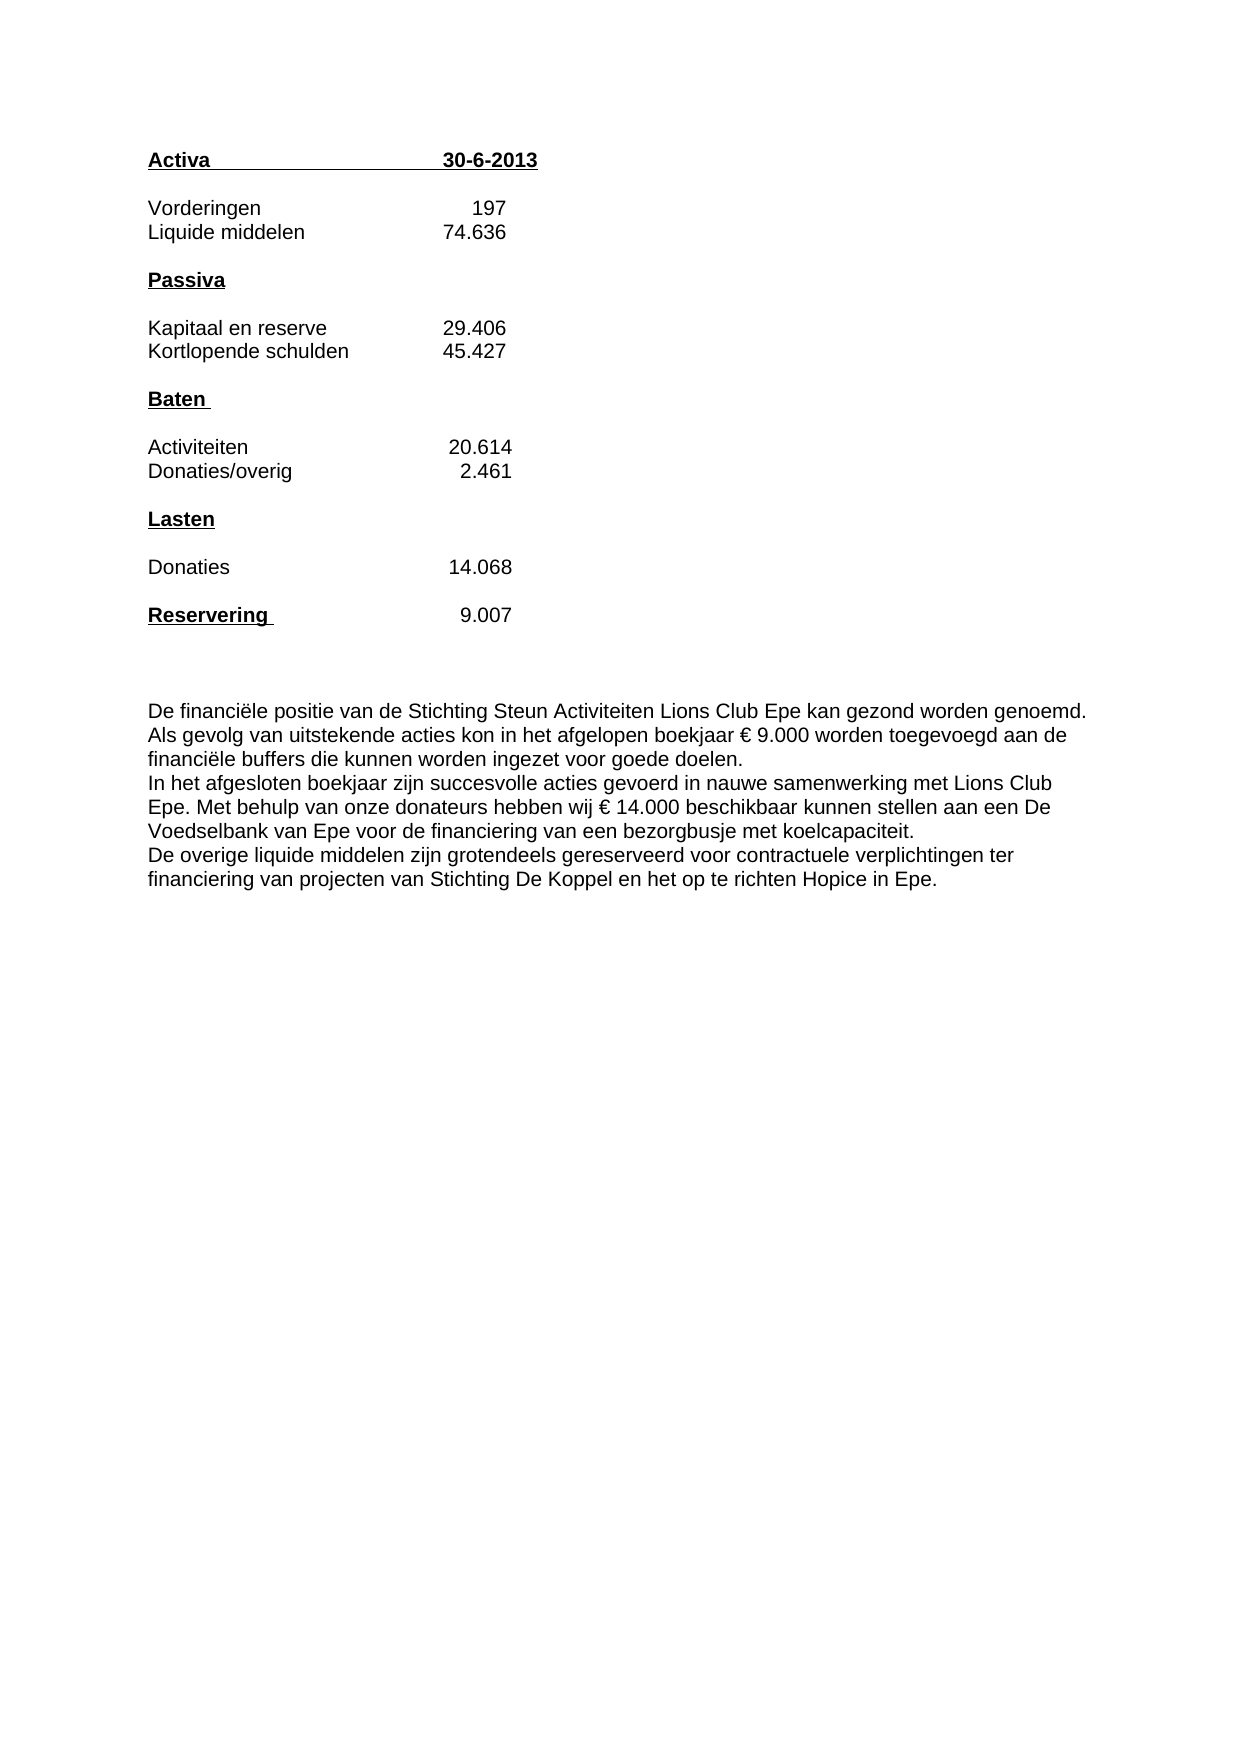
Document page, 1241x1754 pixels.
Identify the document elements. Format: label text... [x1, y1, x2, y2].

text Kortlopende schulden 45.427 [148, 339, 1093, 363]
text Kapitaal en reserve 29.406 [148, 315, 1093, 339]
text Vorderingen 197 [148, 196, 1093, 219]
text Donaties/overig 2.461 [148, 459, 1093, 483]
text In het afgesloten boekjaar zijn succesvolle acties gevoerd in nauwe samenwerking met Lions Club Epe. Met behulp van onze donateurs hebben wij € 14.000 beschikbaar kunnen stellen aan een De Voedselbank van Epe voor de financiering van een bezorgbusje met koelcapaciteit. [148, 771, 1093, 842]
text Baten [148, 387, 1093, 411]
text De financiële positie van de Stichting Steun Activiteiten Lions Club Epe kan gezond worden genoemd. Als gevolg van uitstekende acties kon in het afgelopen boekjaar € 9.000 worden toegevoegd aan de financiële buffers die kunnen worden ingezet voor goede doelen. [148, 699, 1093, 771]
text Passiva [148, 267, 1093, 291]
text Activiteiten 20.614 [148, 435, 1093, 459]
text Donaties 14.068 [148, 555, 1093, 579]
text Activa 30-6-2013 [148, 148, 1093, 172]
text Reservering 9.007 [148, 603, 1093, 627]
text Liquide middelen 74.636 [148, 219, 1093, 243]
text Lasten [148, 507, 1093, 531]
text De overige liquide middelen zijn grotendeels gereserveerd voor contractuele verplichtingen ter financiering van projecten van Stichting De Koppel en het op te richten Hopice in Epe. [148, 842, 1093, 890]
